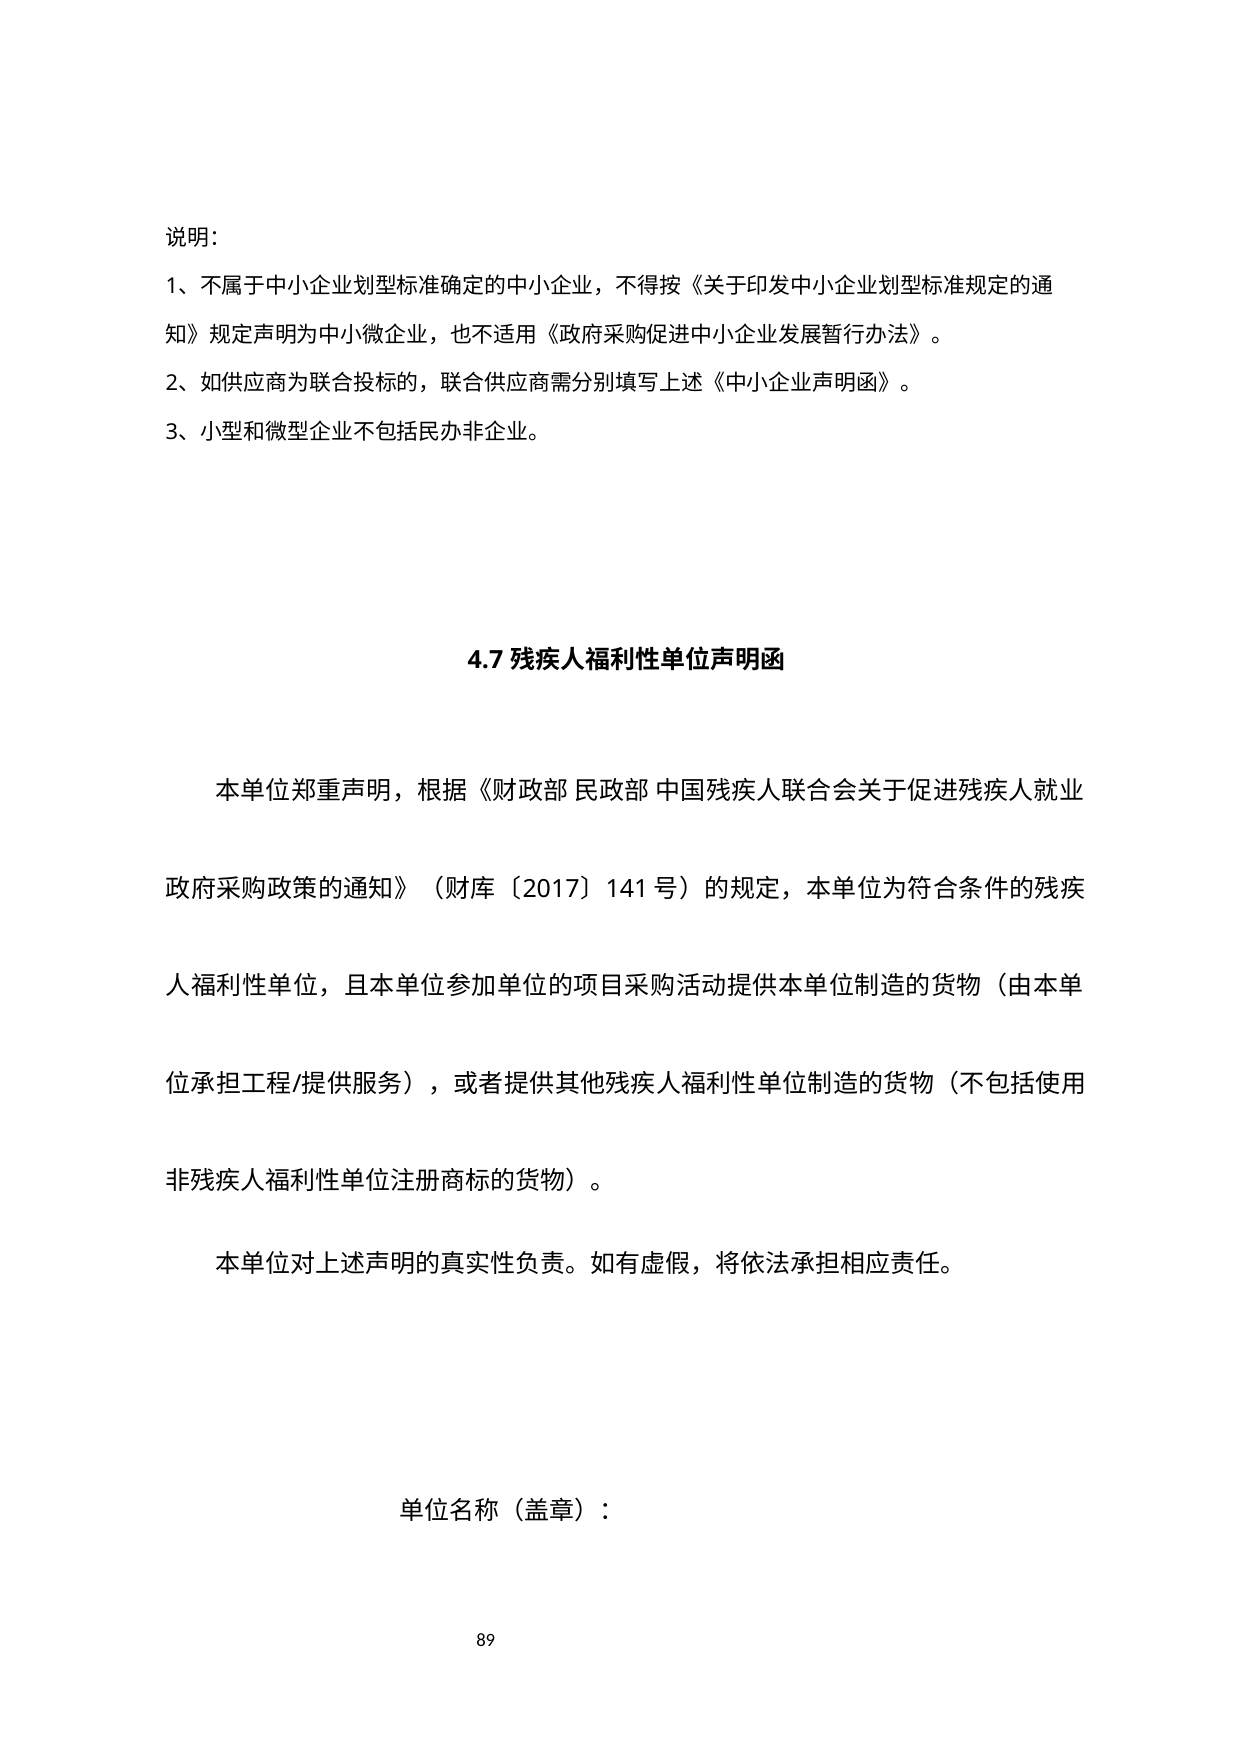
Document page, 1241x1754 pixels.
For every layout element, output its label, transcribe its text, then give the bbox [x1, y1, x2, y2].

text 1、不属于中小企业划型标准确定的中小企业，不得按《关于印发中小企业划型标准规定的通知》规定声明为中小微企业，也不适用《政府采购促进中小企业发展暂行办法》。 [165, 268, 1087, 349]
text 3、小型和微型企业不包括民办非企业。 [165, 413, 1087, 446]
text 说明： [165, 219, 1087, 252]
text 单位名称（盖章）： [165, 1476, 1087, 1541]
text 4.7 残疾人福利性单位声明函 [165, 626, 1087, 691]
text 2、如供应商为联合投标的，联合供应商需分别填写上述《中小企业声明函》。 [165, 365, 1087, 397]
text 本单位郑重声明，根据《财政部 民政部 中国残疾人联合会关于促进残疾人就业政府采购政策的通知》（财库〔2017〕141号）的规定，本单位为符合条件的残疾人福利性单位，且本单位参加单位的项目采购活动提供本单位制造的货物（由本单位承担工程/提供服务），或者提供其他残疾人福利性单位制造的货物（不包括使用非残疾人福利性单位注册商标的货物）。 [165, 756, 1087, 1211]
text 本单位对上述声明的真实性负责。如有虚假，将依法承担相应责任。 [165, 1229, 1087, 1294]
